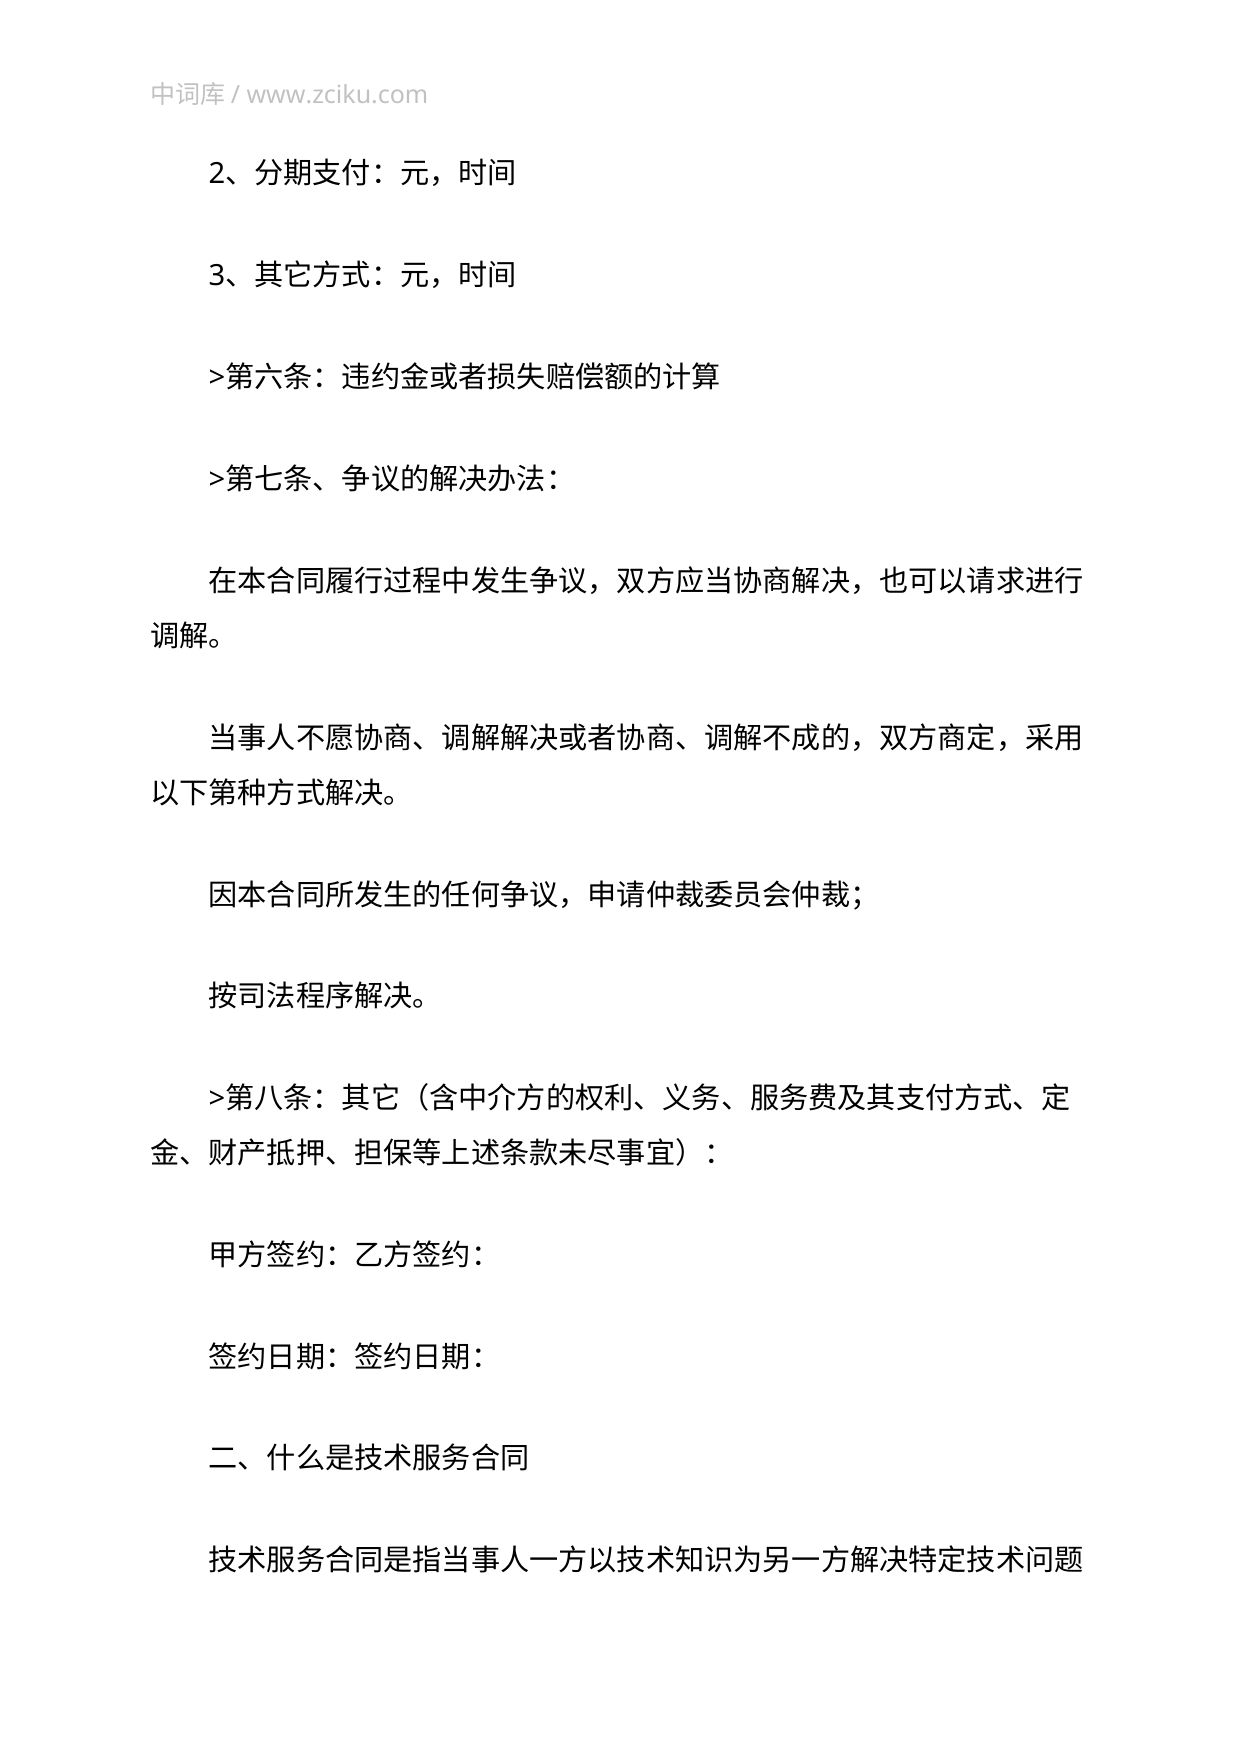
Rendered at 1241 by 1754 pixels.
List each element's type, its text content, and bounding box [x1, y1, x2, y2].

text 2、分期支付：元，时间 [150, 150, 1090, 192]
text 因本合同所发生的任何争议，申请仲裁委员会仲裁； [150, 871, 1090, 913]
text 签约日期：签约日期： [150, 1333, 1090, 1376]
text >第六条：违约金或者损失赔偿额的计算 [150, 354, 1090, 396]
text 甲方签约：乙方签约： [150, 1232, 1090, 1274]
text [150, 1537, 1090, 1579]
text >第八条：其它（含中介方的权利、义务、服务费及其支付方式、定金、财产抵押、担保等上述条款未尽事宜）： [150, 1075, 1090, 1172]
text >第七条、争议的解决办法： [150, 456, 1090, 498]
text 二、什么是技术服务合同 [150, 1435, 1090, 1477]
text 当事人不愿协商、调解解决或者协商、调解不成的，双方商定，采用以下第种方式解决。 [150, 714, 1090, 812]
text 在本合同履行过程中发生争议，双方应当协商解决，也可以请求进行调解。 [150, 558, 1090, 655]
text 按司法程序解决。 [150, 973, 1090, 1015]
text 3、其它方式：元，时间 [150, 252, 1090, 294]
